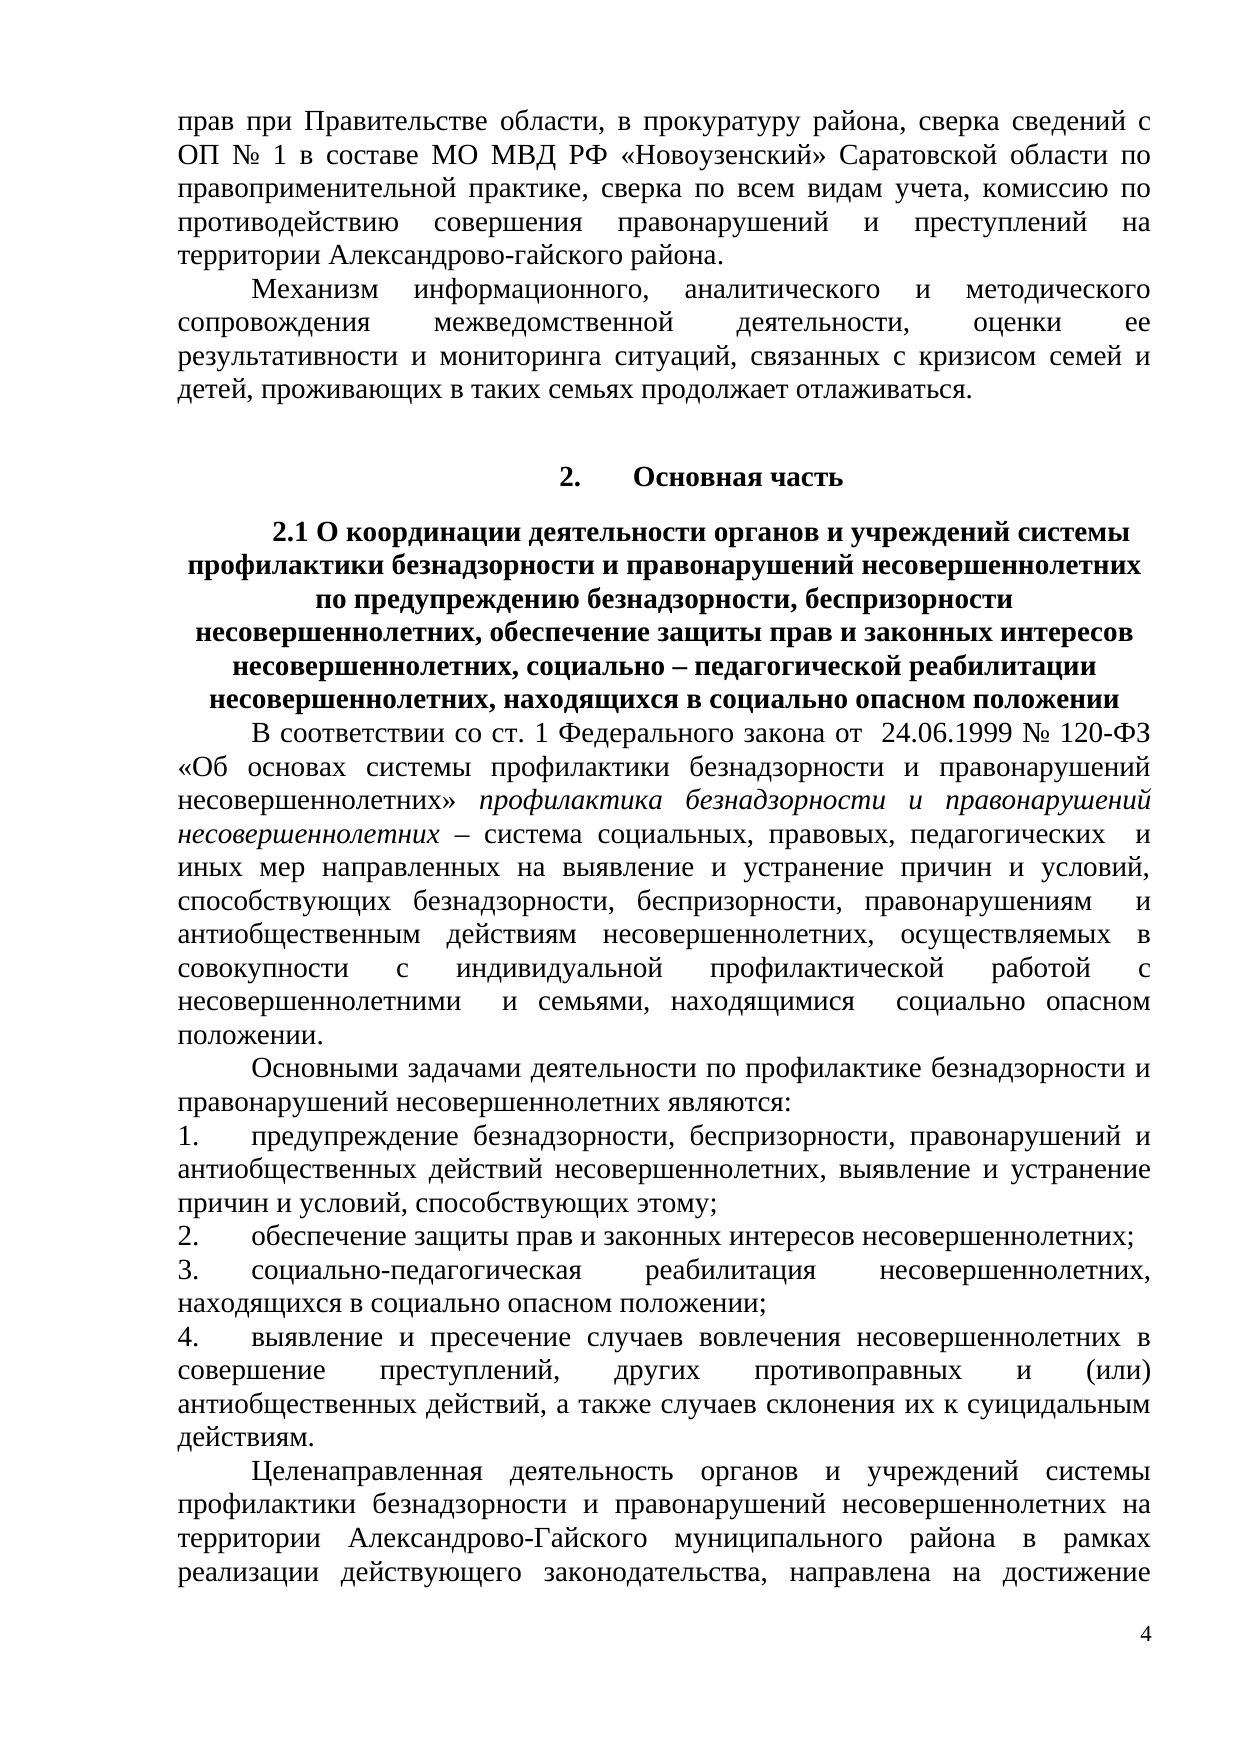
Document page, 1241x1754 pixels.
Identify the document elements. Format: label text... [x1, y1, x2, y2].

text Основными задачами деятельности по профилактике безнадзорности и правонарушений несовершеннолетних являются: [177, 1051, 1152, 1118]
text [177, 103, 1152, 271]
text 2. обеспечение защиты прав и законных интересов несовершеннолетних; [177, 1218, 1152, 1252]
text 2.1 О координации деятельности органов и учреждений системы профилактики безнадзорности и правонарушений несовершеннолетних по предупреждению безнадзорности, беспризорности несовершеннолетних, обеспечение защиты прав и законных интересов несовершеннолетних, социально – педагогической реабилитации несовершеннолетних, находящихся в социально опасном положении [177, 514, 1152, 715]
text 3. социально-педагогическая реабилитация несовершеннолетних, находящихся в социально опасном положении; [177, 1252, 1152, 1319]
list Основная часть [177, 459, 1152, 493]
text 4. выявление и пресечение случаев вовлечения несовершеннолетних в совершение преступлений, других противоправных и (или) антиобщественных действий, а также случаев склонения их к суицидальным действиям. [177, 1319, 1152, 1453]
text В соответствии со ст. 1 Федерального закона от 24.06.1999 № 120-ФЗ «Об основах системы профилактики безнадзорности и правонарушений несовершеннолетних» профилактика безнадзорности и правонарушений несовершеннолетних – система социальных, правовых, педагогических и иных мер направленных на выявление и устранение причин и условий, способствующих безнадзорности, беспризорности, правонарушениям и антиобщественным действиям несовершеннолетних, осуществляемых в совокупности с индивидуальной профилактической работой с несовершеннолетними и семьями, находящимися социально опасном положении. [177, 715, 1152, 1051]
text 1. предупреждение безнадзорности, беспризорности, правонарушений и антиобщественных действий несовершеннолетних, выявление и устранение причин и условий, способствующих этому; [177, 1118, 1152, 1218]
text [177, 1453, 1152, 1587]
text Механизм информационного, аналитического и методического сопровождения межведомственной деятельности, оценки ее результативности и мониторинга ситуаций, связанных с кризисом семей и детей, проживающих в таких семьях продолжает отлаживаться. [177, 271, 1152, 405]
